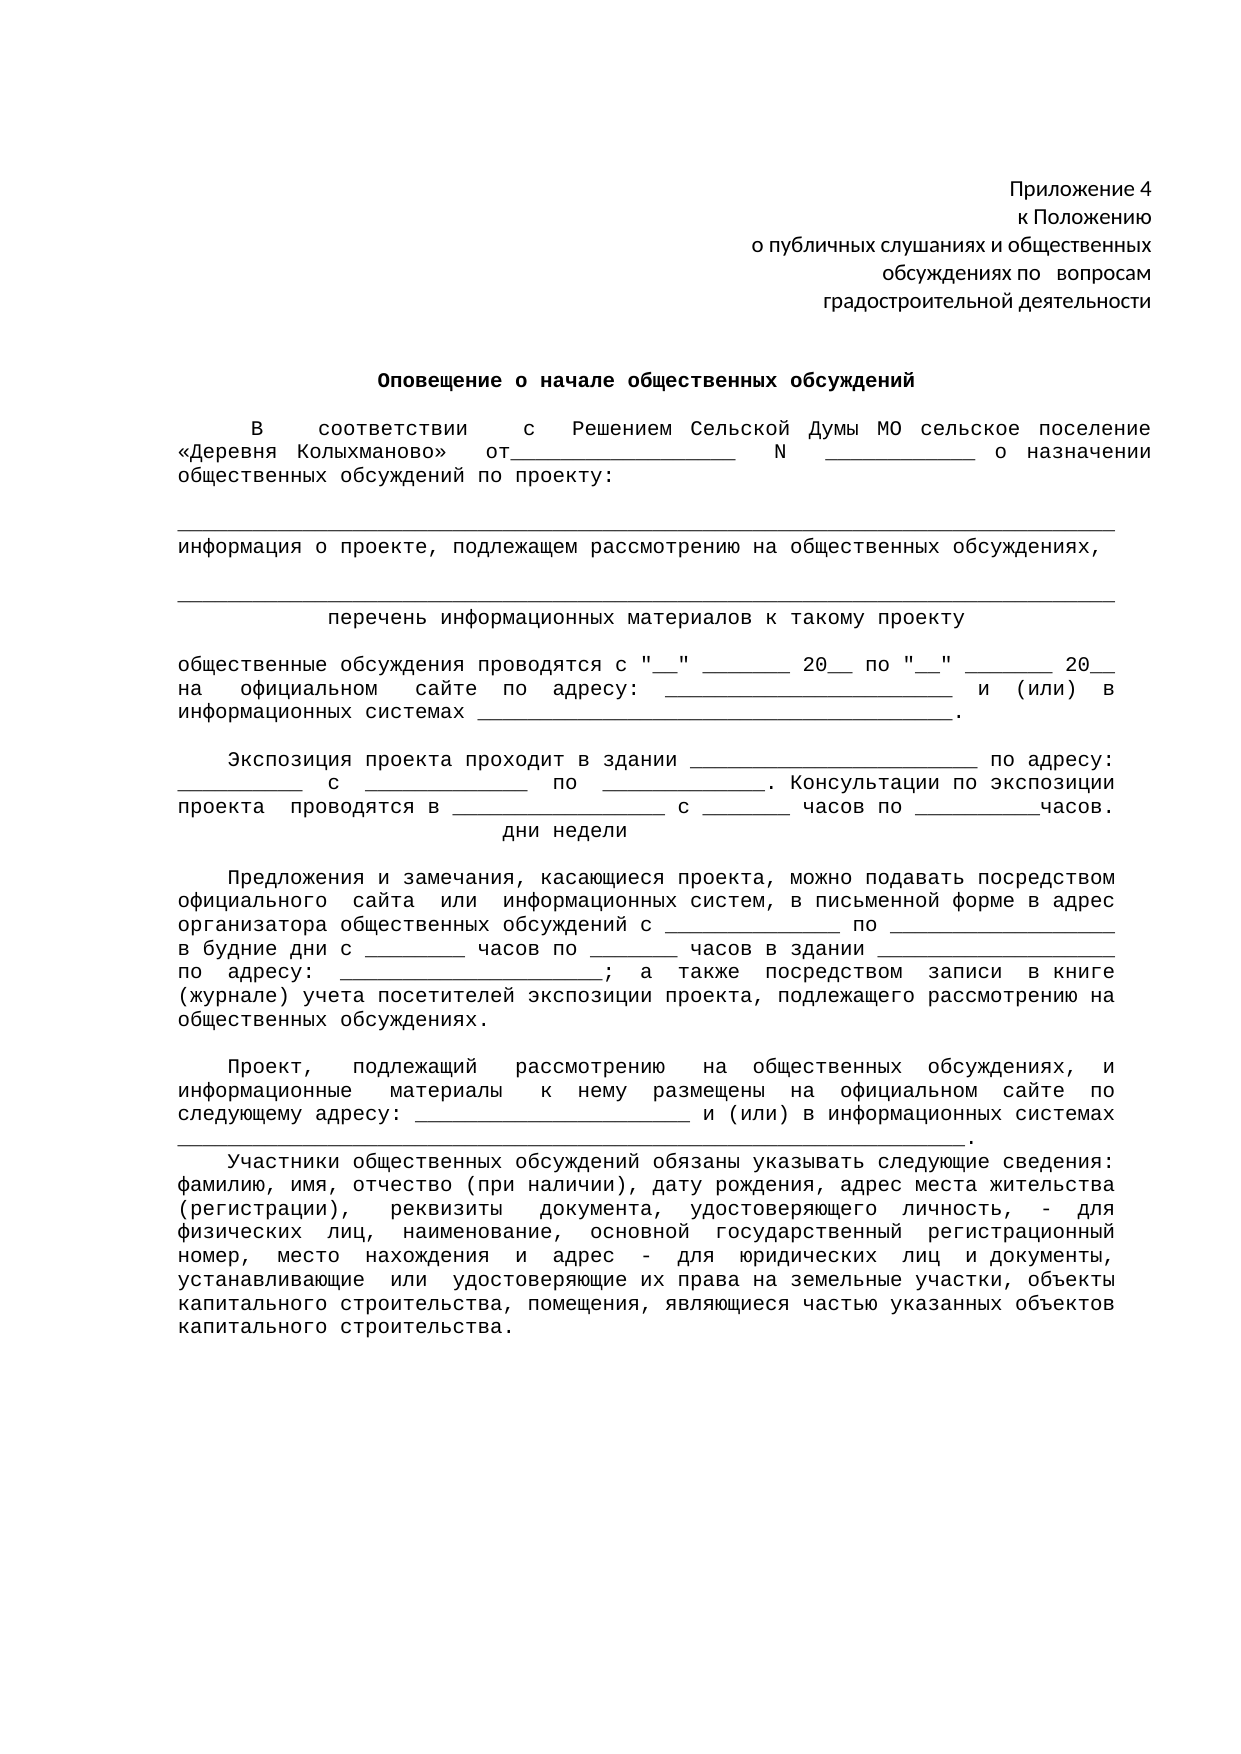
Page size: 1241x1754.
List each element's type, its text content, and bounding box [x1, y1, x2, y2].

text в будние дни с ________ часов по _______ часов в здании ___________________ [177, 938, 1152, 961]
text информационных системах ______________________________________. [177, 701, 1152, 725]
text фамилию, имя, отчество (при наличии), дату рождения, адрес места жительства [177, 1174, 1152, 1198]
text В соответствии с Решением Сельской Думы МО сельское поселение «Деревня Колыхманово» от__________________ N ____________ о назначении общественных обсуждений по проекту: [177, 418, 1152, 488]
text к Положению [177, 202, 1152, 230]
text Предложения и замечания, касающиеся проекта, можно подавать посредством [177, 867, 1152, 891]
text капитального строительства. [177, 1316, 1152, 1340]
text проекта проводятся в _________________ с _______ часов по __________часов. [177, 796, 1152, 819]
text по адресу: _____________________; а также посредством записи в книге [177, 961, 1152, 985]
text на официальном сайте по адресу: _______________________ и (или) в [177, 678, 1152, 701]
text общественных обсуждениях. [177, 1009, 1152, 1032]
text информация о проекте, подлежащем рассмотрению на общественных обсуждениях, [177, 536, 1152, 559]
text организатора общественных обсуждений с ______________ по __________________ [177, 914, 1152, 938]
text __________ с _____________ по _____________. Консультации по экспозиции [177, 772, 1152, 796]
text официального сайта или информационных систем, в письменной форме в адрес [177, 891, 1152, 914]
text Экспозиция проекта проходит в здании _______________________ по адресу: [177, 749, 1152, 772]
text Приложение 4 [177, 174, 1152, 202]
text дни недели [177, 819, 1152, 843]
text (регистрации), реквизиты документа, удостоверяющего личность, - для [177, 1198, 1152, 1222]
text (журнале) учета посетителей экспозиции проекта, подлежащего рассмотрению на [177, 985, 1152, 1009]
text обсуждениях по вопросам [177, 258, 1152, 286]
text устанавливающие или удостоверяющие их права на земельные участки, объекты [177, 1269, 1152, 1292]
text следующему адресу: ______________________ и (или) в информационных системах [177, 1103, 1152, 1127]
text ___________________________________________________________________________ [177, 512, 1152, 536]
text Проект, подлежащий рассмотрению на общественных обсуждениях, и [177, 1056, 1152, 1080]
text Оповещение о начале общественных обсуждений [177, 370, 1152, 394]
text номер, место нахождения и адрес - для юридических лиц и документы, [177, 1245, 1152, 1269]
text о публичных слушаниях и общественных [177, 230, 1152, 258]
text перечень информационных материалов к такому проекту [177, 607, 1152, 630]
text Участники общественных обсуждений обязаны указывать следующие сведения: [177, 1151, 1152, 1174]
text ___________________________________________________________________________ [177, 583, 1152, 607]
text градостроительной деятельности [177, 286, 1152, 314]
text физических лиц, наименование, основной государственный регистрационный [177, 1222, 1152, 1245]
text общественные обсуждения проводятся с "__" _______ 20__ по "__" _______ 20__ [177, 654, 1152, 678]
text капитального строительства, помещения, являющиеся частью указанных объектов [177, 1292, 1152, 1316]
text информационные материалы к нему размещены на официальном сайте по [177, 1080, 1152, 1103]
text _______________________________________________________________. [177, 1127, 1152, 1151]
